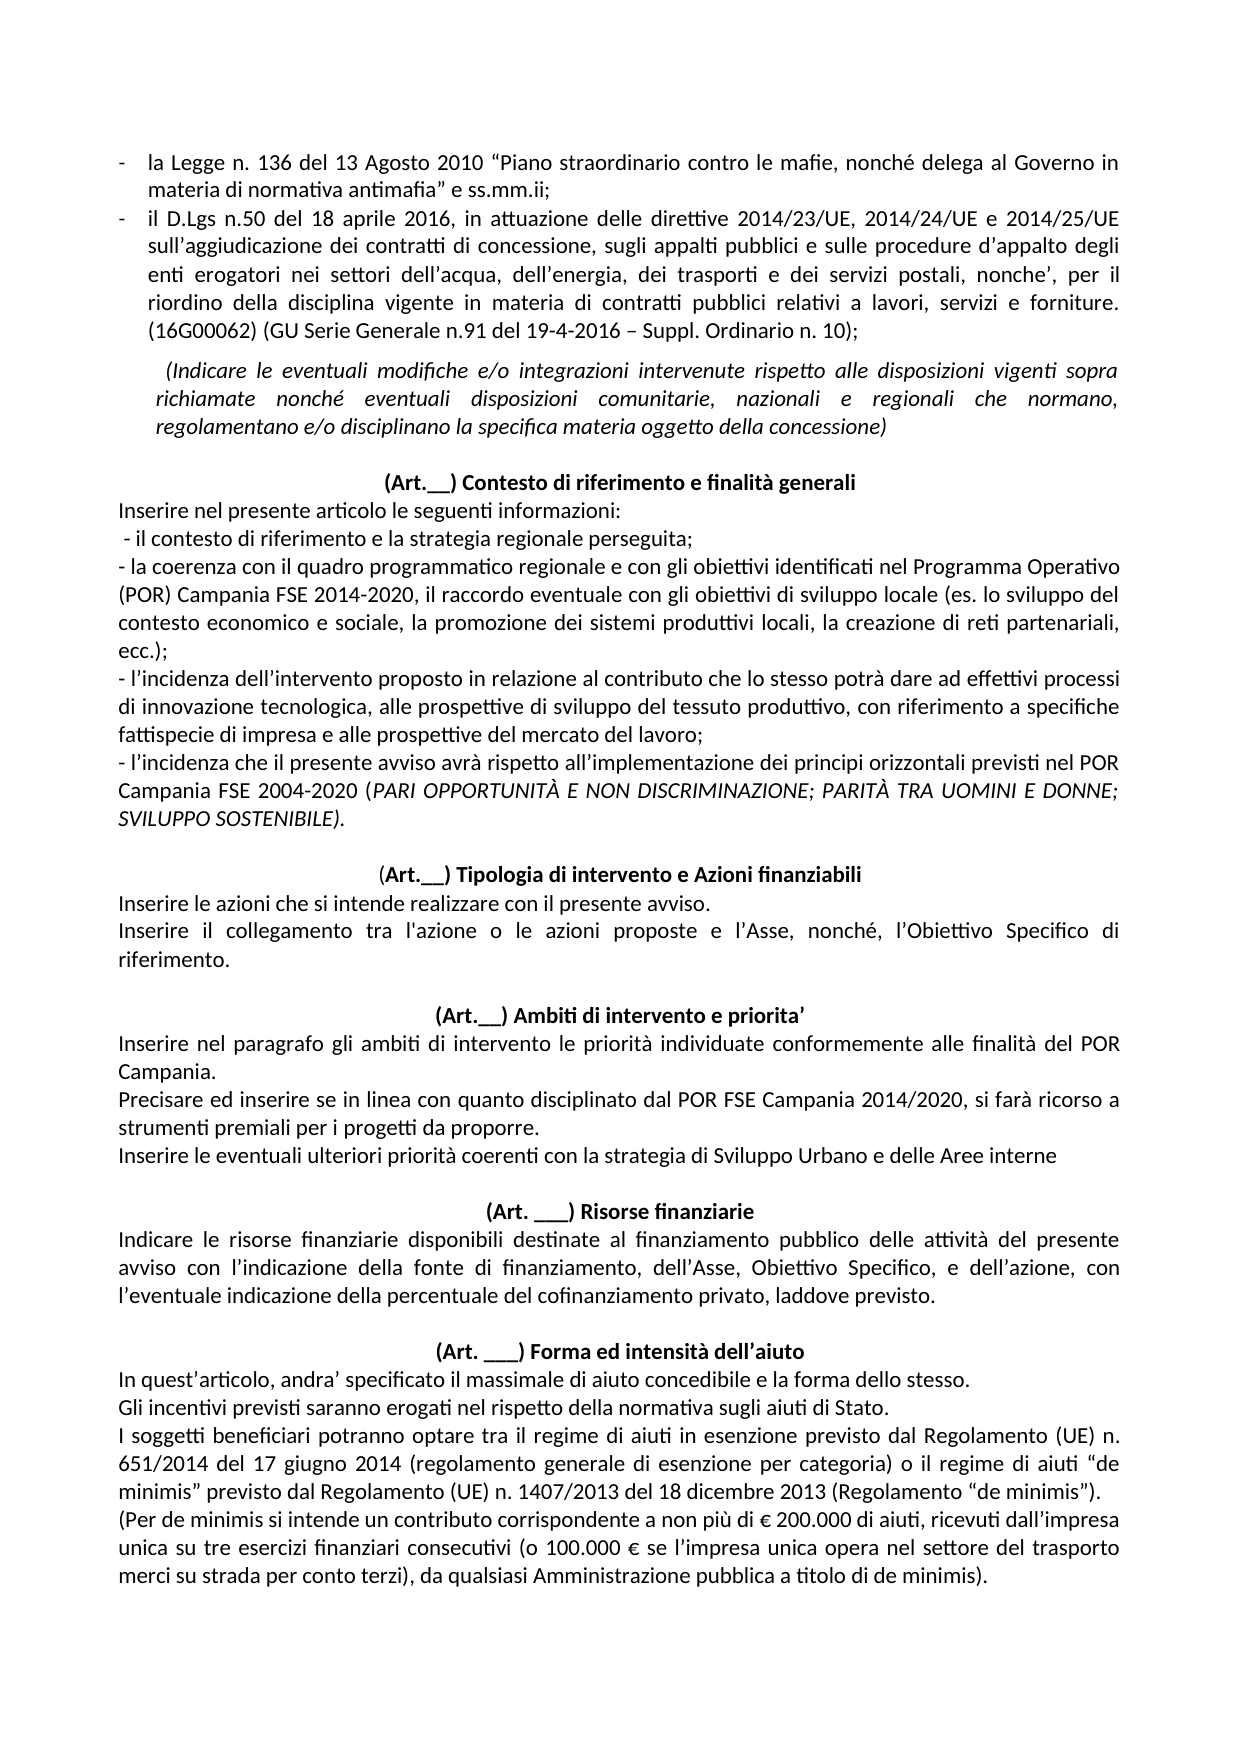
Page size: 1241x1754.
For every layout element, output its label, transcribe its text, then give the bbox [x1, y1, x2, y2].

list la Legge n. 136 del 13 Agosto 2010 “Piano straordinario contro le mafie, nonché delega al Governo in materia di normativa antimafia” e ss.mm.ii; [118, 148, 1122, 204]
text - l’incidenza dell’intervento proposto in relazione al contributo che lo stesso potrà dare ad effettivi processi di innovazione tecnologica, alle prospettive di sviluppo del tessuto produttivo, con riferimento a specifiche fattispecie di impresa e alle prospettive del mercato del lavoro; [118, 664, 1122, 748]
text - l’incidenza che il presente avviso avrà rispetto all’implementazione dei principi orizzontali previsti nel POR Campania FSE 2004-2020 (PARI OPPORTUNITÀ E NON DISCRIMINAZIONE; PARITÀ TRA UOMINI E DONNE; SVILUPPO SOSTENIBILE). [118, 748, 1122, 833]
list il D.Lgs n.50 del 18 aprile 2016, in attuazione delle direttive 2014/23/UE, 2014/24/UE e 2014/25/UE sull’aggiudicazione dei contratti di concessione, sugli appalti pubblici e sulle procedure d’appalto degli enti erogatori nei settori dell’acqua, dell’energia, dei trasporti e dei servizi postali, nonche’, per il riordino della disciplina vigente in materia di contratti pubblici relativi a lavori, servizi e forniture. (16G00062) (GU Serie Generale n.91 del 19-4-2016 – Suppl. Ordinario n. 10); [118, 204, 1122, 344]
text (Art.__) Contesto di riferimento e finalità generali [118, 468, 1122, 496]
text Inserire il collegamento tra l'azione o le azioni proposte e l’Asse, nonché, l’Obiettivo Specifico di riferimento. [118, 917, 1122, 973]
text Gli incentivi previsti saranno erogati nel rispetto della normativa sugli aiuti di Stato. [118, 1393, 1122, 1421]
text Inserire le azioni che si intende realizzare con il presente avviso. [118, 889, 1122, 917]
text (Art.__) Ambiti di intervento e priorita’ [118, 1001, 1122, 1029]
text Indicare le risorse finanziarie disponibili destinate al finanziamento pubblico delle attività del presente avviso con l’indicazione della fonte di finanziamento, dell’Asse, Obiettivo Specifico, e dell’azione, con l’eventuale indicazione della percentuale del cofinanziamento privato, laddove previsto. [118, 1225, 1122, 1309]
text (Indicare le eventuali modifiche e/o integrazioni intervenute rispetto alle disposizioni vigenti sopra richiamate nonché eventuali disposizioni comunitarie, nazionali e regionali che normano, regolamentano e/o disciplinano la specifica materia oggetto della concessione) [156, 356, 1122, 440]
text (Art. ___) Risorse finanziarie [118, 1197, 1122, 1225]
text In quest’articolo, andra’ specificato il massimale di aiuto concedibile e la forma dello stesso. [118, 1365, 1122, 1393]
text Inserire nel presente articolo le seguenti informazioni: [118, 496, 1122, 524]
text I soggetti beneficiari potranno optare tra il regime di aiuti in esenzione previsto dal Regolamento (UE) n. 651/2014 del 17 giugno 2014 (regolamento generale di esenzione per categoria) o il regime di aiuti “de minimis” previsto dal Regolamento (UE) n. 1407/2013 del 18 dicembre 2013 (Regolamento “de minimis”). [118, 1421, 1122, 1505]
text (Per de minimis si intende un contributo corrispondente a non più di € 200.000 di aiuti, ricevuti dall’impresa unica su tre esercizi finanziari consecutivi (o 100.000 € se l’impresa unica opera nel settore del trasporto merci su strada per conto terzi), da qualsiasi Amministrazione pubblica a titolo di de minimis). [118, 1505, 1122, 1589]
text Inserire nel paragrafo gli ambiti di intervento le priorità individuate conformemente alle finalità del POR Campania. [118, 1029, 1122, 1085]
text - il contesto di riferimento e la strategia regionale perseguita; [118, 524, 1122, 552]
text (Art.__) Tipologia di intervento e Azioni finanziabili [118, 861, 1122, 889]
text Precisare ed inserire se in linea con quanto disciplinato dal POR FSE Campania 2014/2020, si farà ricorso a strumenti premiali per i progetti da proporre. [118, 1085, 1122, 1141]
text Inserire le eventuali ulteriori priorità coerenti con la strategia di Sviluppo Urbano e delle Aree interne [118, 1141, 1122, 1169]
text (Art. ___) Forma ed intensità dell’aiuto [118, 1337, 1122, 1365]
text - la coerenza con il quadro programmatico regionale e con gli obiettivi identificati nel Programma Operativo (POR) Campania FSE 2014-2020, il raccordo eventuale con gli obiettivi di sviluppo locale (es. lo sviluppo del contesto economico e sociale, la promozione dei sistemi produttivi locali, la creazione di reti partenariali, ecc.); [118, 552, 1122, 664]
